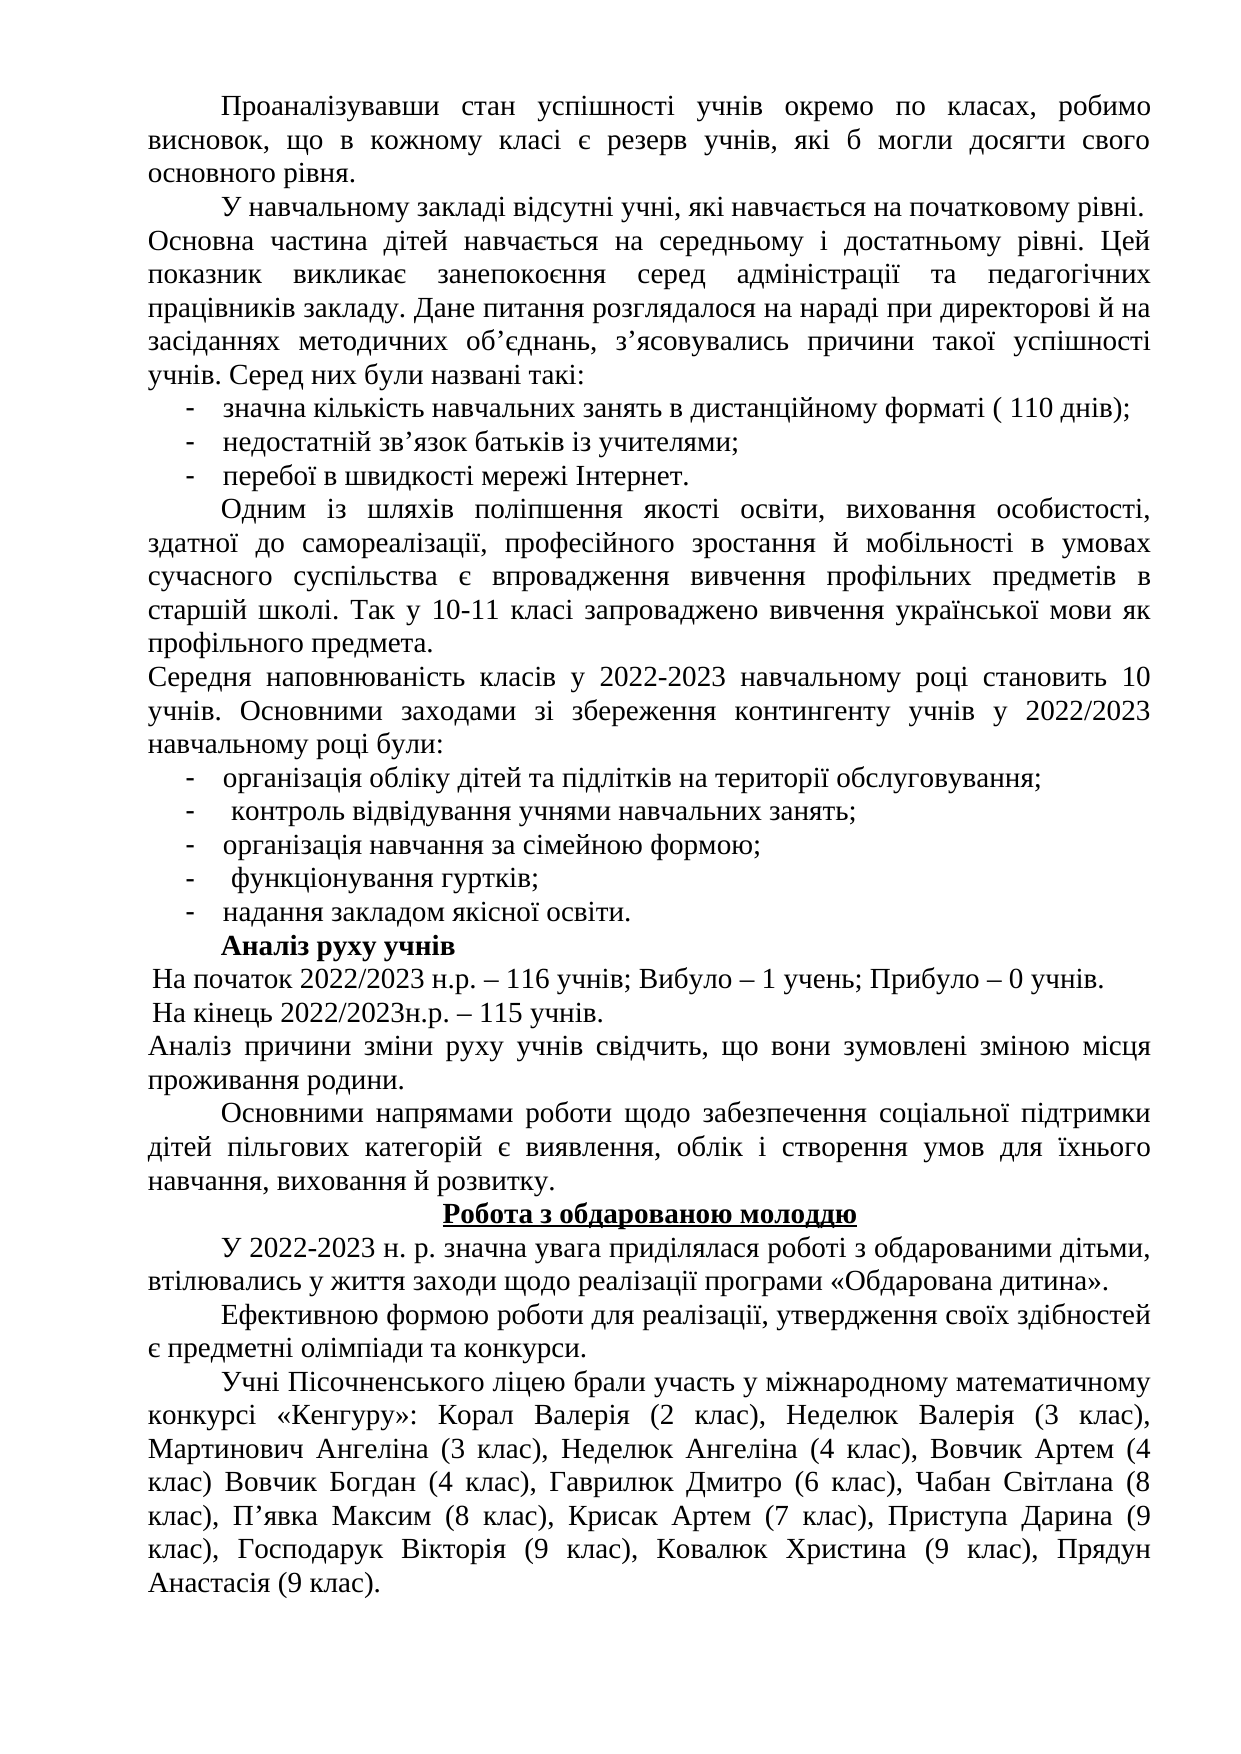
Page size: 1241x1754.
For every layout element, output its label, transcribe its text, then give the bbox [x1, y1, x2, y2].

list організація навчання за сімейною формою; [185, 827, 1152, 861]
text Основна частина дітей навчається на середньому і достатньому рівні. Цей показник викликає занепокоєння серед адміністрації та педагогічних працівників закладу. Дане питання розглядалося на нараді при директорові й на засіданнях методичних об’єднань, з’ясовувались причини такої успішності учнів. Серед них були названі такі: [148, 223, 1152, 390]
text У навчальному закладі відсутні учні, які навчається на початковому рівні. [148, 189, 1152, 223]
text Аналіз руху учнів [148, 928, 1152, 961]
text На кінець 2022/2023н.р. – 115 учнів. [148, 995, 1152, 1028]
text Робота з обдарованою молоддю [148, 1196, 1152, 1230]
list функціонування гуртків; [185, 861, 1152, 894]
text Середня наповнюваність класів у 2022-2023 навчальному році становить 10 учнів. Основними заходами зі збереження контингенту учнів у 2022/2023 навчальному році були: [148, 659, 1152, 760]
text Ефективною формою роботи для реалізації, утвердження своїх здібностей є предметні олімпіади та конкурси. [148, 1297, 1152, 1364]
list значна кількість навчальних занять в дистанційному форматі ( 110 днів); [185, 390, 1152, 424]
text Одним із шляхів поліпшення якості освіти, виховання особистості, здатної до самореалізації, професійного зростання й мобільності в умовах сучасного суспільства є впровадження вивчення профільних предметів в старшій школі. Так у 10-11 класі запроваджено вивчення української мови як профільного предмета. [148, 491, 1152, 659]
list недостатній зв’язок батьків із учителями; [185, 424, 1152, 458]
text Проаналізувавши стан успішності учнів окремо по класах, робимо висновок, що в кожному класі є резерв учнів, які б могли досягти свого основного рівня. [148, 88, 1152, 189]
list контроль відвідування учнями навчальних занять; [185, 793, 1152, 827]
text На початок 2022/2023 н.р. – 116 учнів; Вибуло – 1 учень; Прибуло – 0 учнів. [148, 961, 1152, 995]
list організація обліку дітей та підлітків на території обслуговування; [185, 760, 1152, 793]
list надання закладом якісної освіти. [185, 894, 1152, 928]
text Основними напрямами роботи щодо забезпечення соціальної підтримки дітей пільгових категорій є виявлення, облік і створення умов для їхнього навчання, виховання й розвитку. [148, 1096, 1152, 1196]
text У 2022-2023 н. р. значна увага приділялася роботі з обдарованими дітьми, втілювались у життя заходи щодо реалізації програми «Обдарована дитина». [148, 1230, 1152, 1297]
list перебої в швидкості мережі Інтернет. [185, 458, 1152, 491]
text Учні Пісочненського ліцею брали участь у міжнародному математичному конкурсі «Кенгуру»: Корал Валерія (2 клас), Неделюк Валерія (3 клас), Мартинович Ангеліна (3 клас), Неделюк Ангеліна (4 клас), Вовчик Артем (4 клас) Вовчик Богдан (4 клас), Гаврилюк Дмитро (6 клас), Чабан Світлана (8 клас), П’явка Максим (8 клас), Крисак Артем (7 клас), Приступа Дарина (9 клас), Господарук Вікторія (9 клас), Ковалюк Христина (9 клас), Прядун Анастасія (9 клас). [148, 1364, 1152, 1599]
text Аналіз причини зміни руху учнів свідчить, що вони зумовлені зміною місця проживання родини. [148, 1028, 1152, 1096]
